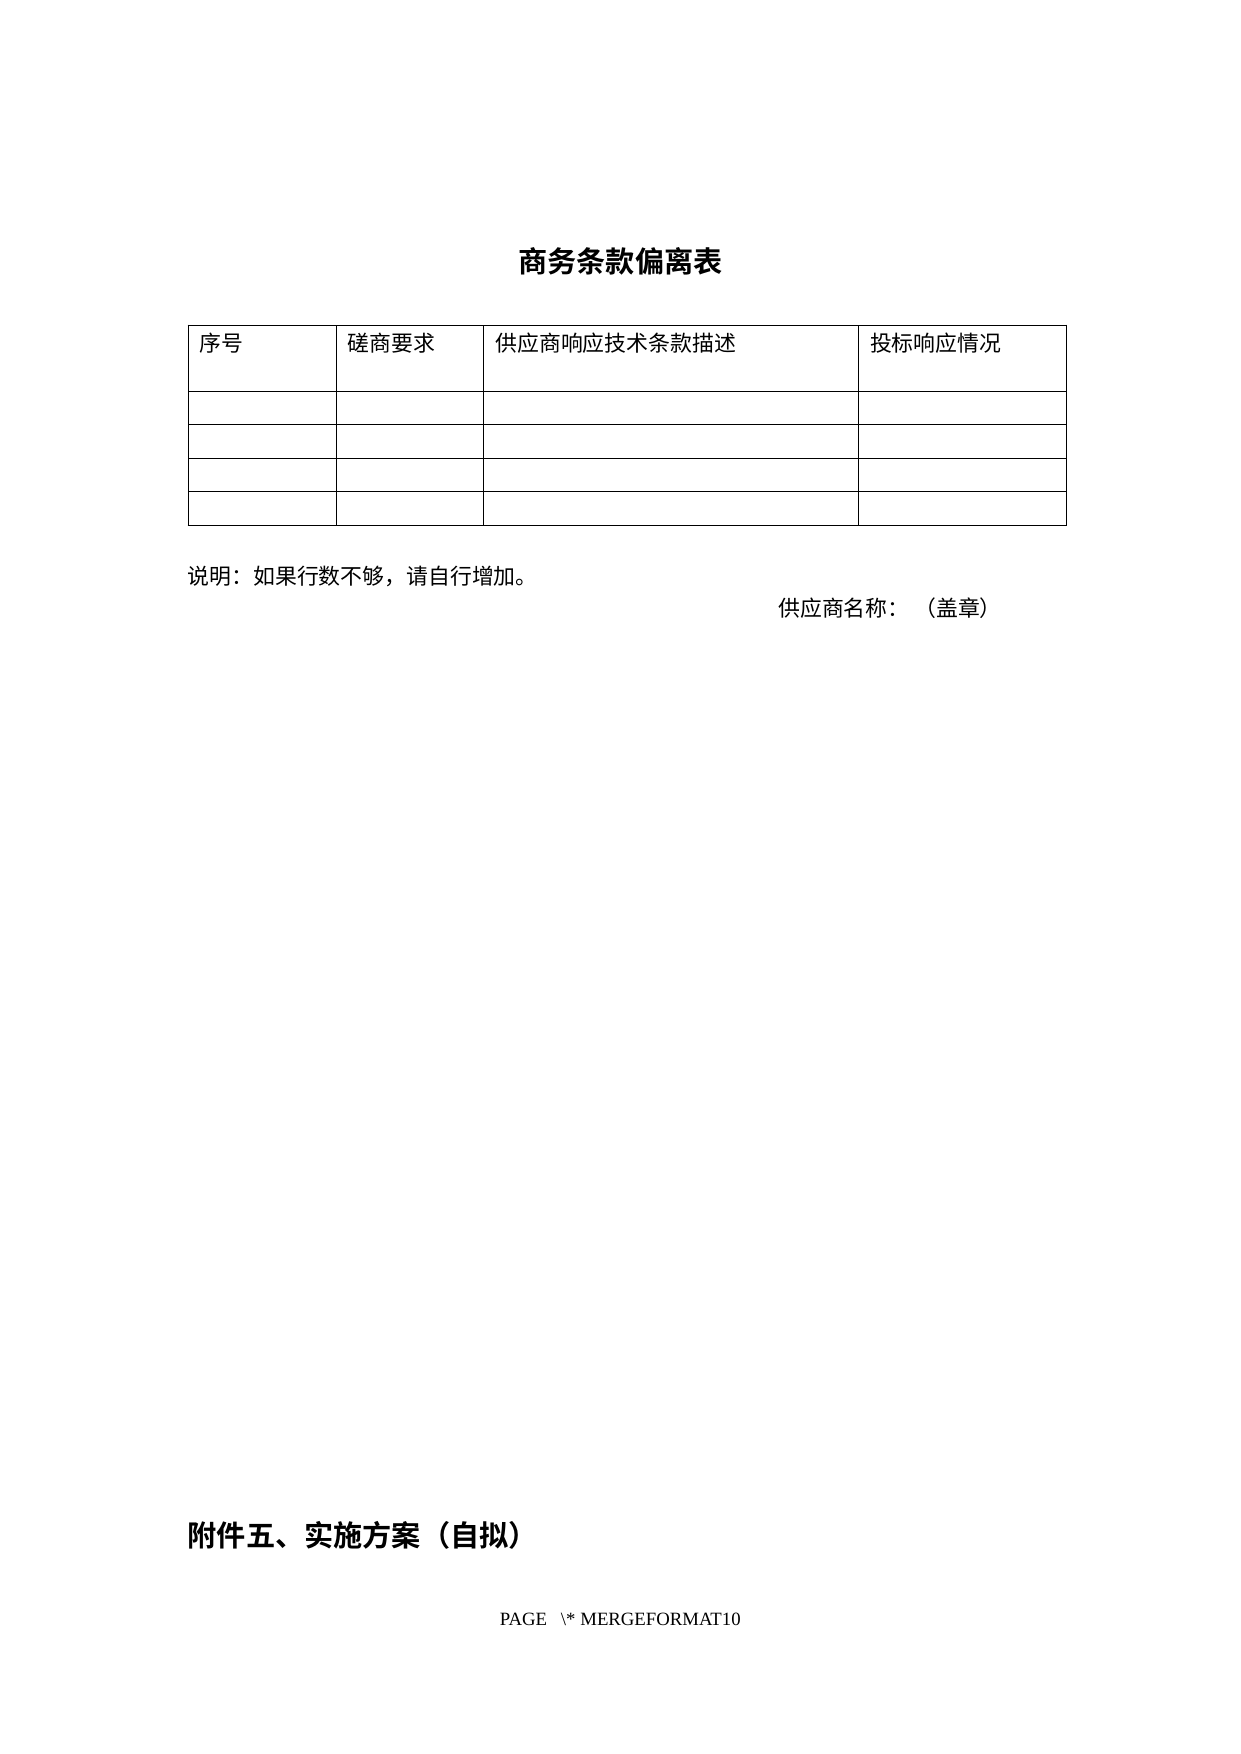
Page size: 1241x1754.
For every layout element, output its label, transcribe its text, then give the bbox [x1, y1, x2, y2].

table_cell [484, 492, 858, 525]
table_header 供应商响应技术条款描述 [484, 326, 858, 391]
table_cell [484, 459, 858, 491]
table_cell [189, 459, 336, 491]
table_cell [859, 392, 1066, 424]
text 附件五、实施方案（自拟） [187, 1501, 1053, 1566]
table_cell [859, 492, 1066, 525]
text 说明：如果行数不够，请自行增加。 [187, 558, 1053, 591]
table_cell [337, 492, 483, 525]
table_cell [189, 425, 336, 458]
text 商务条款偏离表 [187, 227, 1053, 292]
table_header 投标响应情况 [859, 326, 1066, 391]
table_header 序号 [189, 326, 336, 391]
table_cell [337, 459, 483, 491]
text 供应商名称： （盖章） [187, 591, 1053, 623]
table_cell [189, 492, 336, 525]
table_header 磋商要求 [337, 326, 483, 391]
table_cell [337, 425, 483, 458]
table_cell [189, 392, 336, 424]
table_cell [859, 425, 1066, 458]
table_cell [859, 459, 1066, 491]
table_cell [337, 392, 483, 424]
table_cell [484, 425, 858, 458]
table_cell [484, 392, 858, 424]
